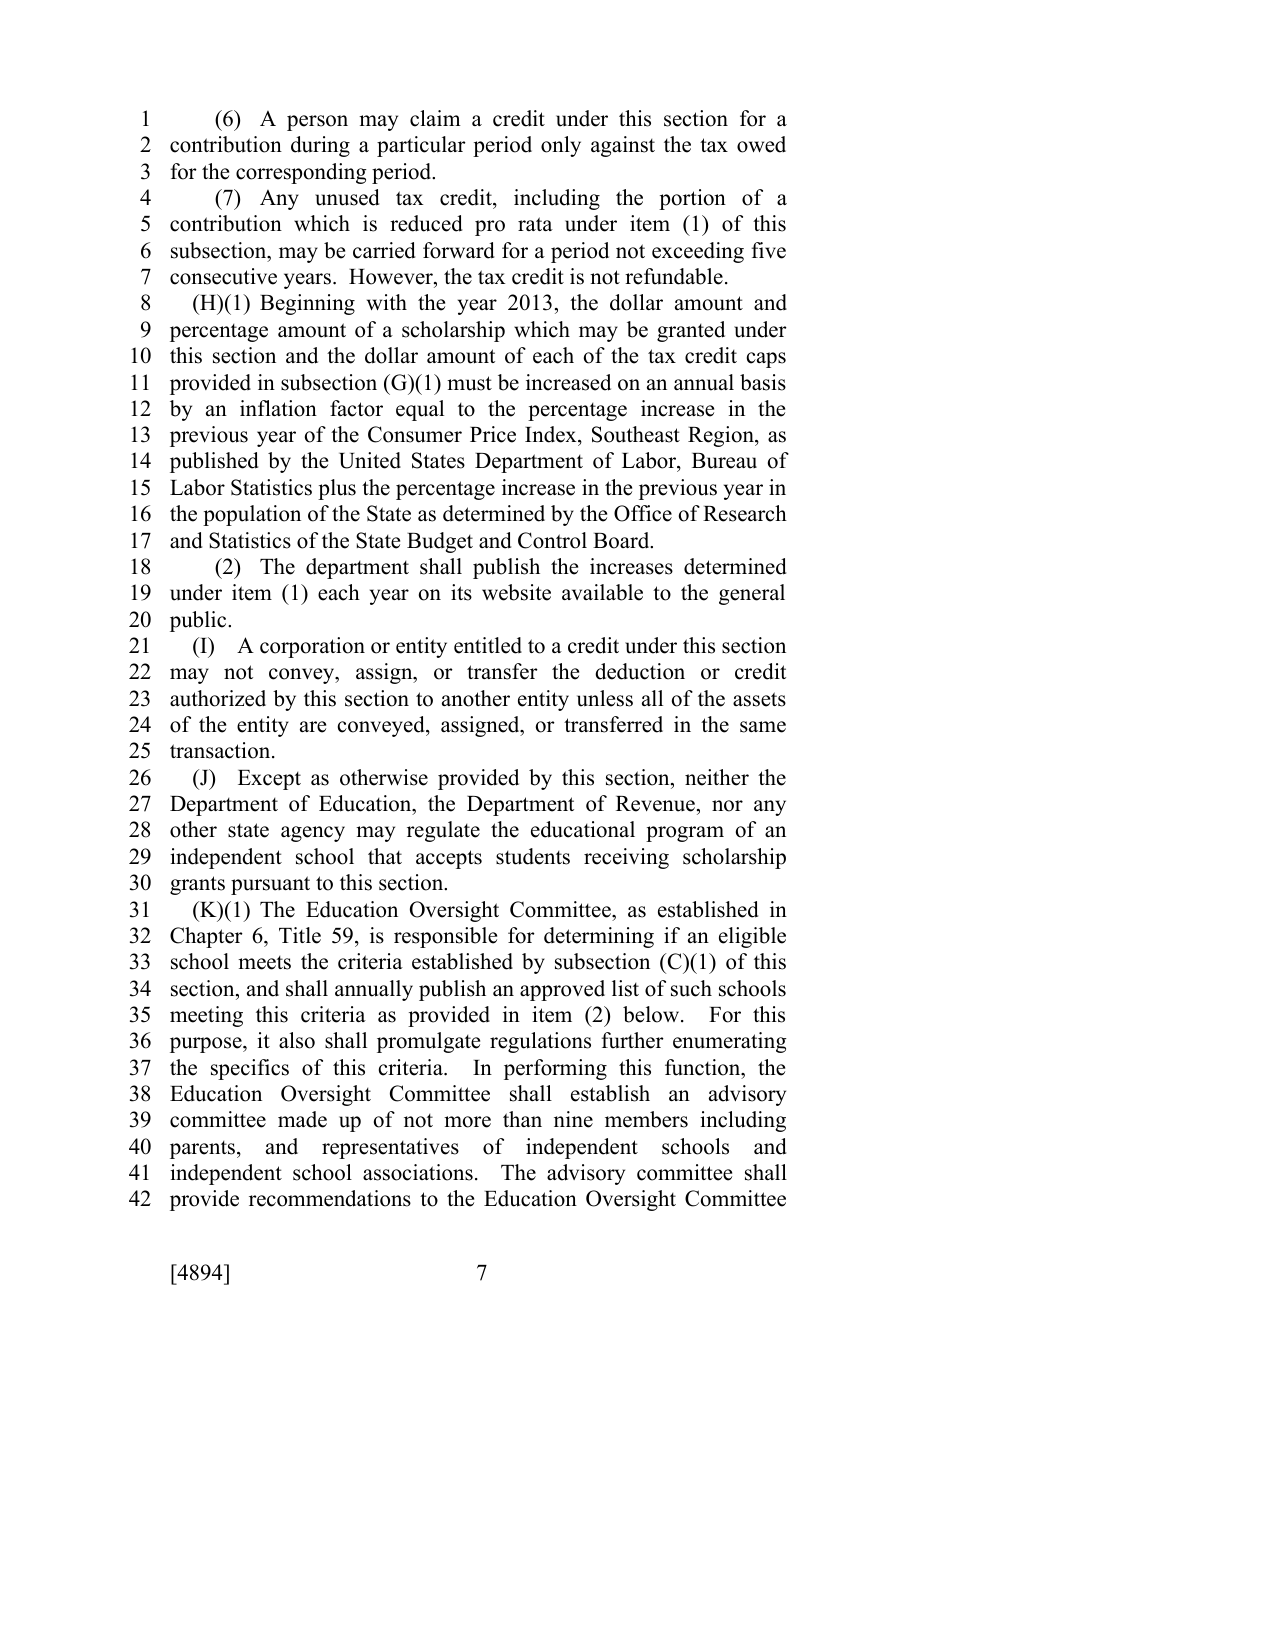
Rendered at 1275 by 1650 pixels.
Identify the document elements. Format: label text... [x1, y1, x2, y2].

text (I) A corporation or entity entitled to a credit under this section may not convey, assign, or transfer the deduction or credit authorized by this section to another entity unless all of the assets of the entity are conveyed, assigned, or transferred in the same transaction. [169, 632, 787, 764]
text (H)(1) Beginning with the year 2013, the dollar amount and percentage amount of a scholarship which may be granted under this section and the dollar amount of each of the tax credit caps provided in subsection (G)(1) must be increased on an annual basis by an inflation factor equal to the percentage increase in the previous year of the Consumer Price Index, Southeast Region, as published by the United States Department of Labor, Bureau of Labor Statistics plus the percentage increase in the previous year in the population of the State as determined by the Office of Research and Statistics of the State Budget and Control Board. [169, 289, 787, 553]
text (J) Except as otherwise provided by this section, neither the Department of Education, the Department of Revenue, nor any other state agency may regulate the educational program of an independent school that accepts students receiving scholarship grants pursuant to this section. [169, 764, 787, 896]
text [169, 896, 787, 1212]
text (7) Any unused tax credit, including the portion of a contribution which is reduced pro rata under item (1) of this subsection, may be carried forward for a period not exceeding five consecutive years. However, the tax credit is not refundable. [169, 184, 787, 289]
text (6) A person may claim a credit under this section for a contribution during a particular period only against the tax owed for the corresponding period. [169, 105, 787, 184]
text (2) The department shall publish the increases determined under item (1) each year on its website available to the general public. [169, 553, 787, 632]
